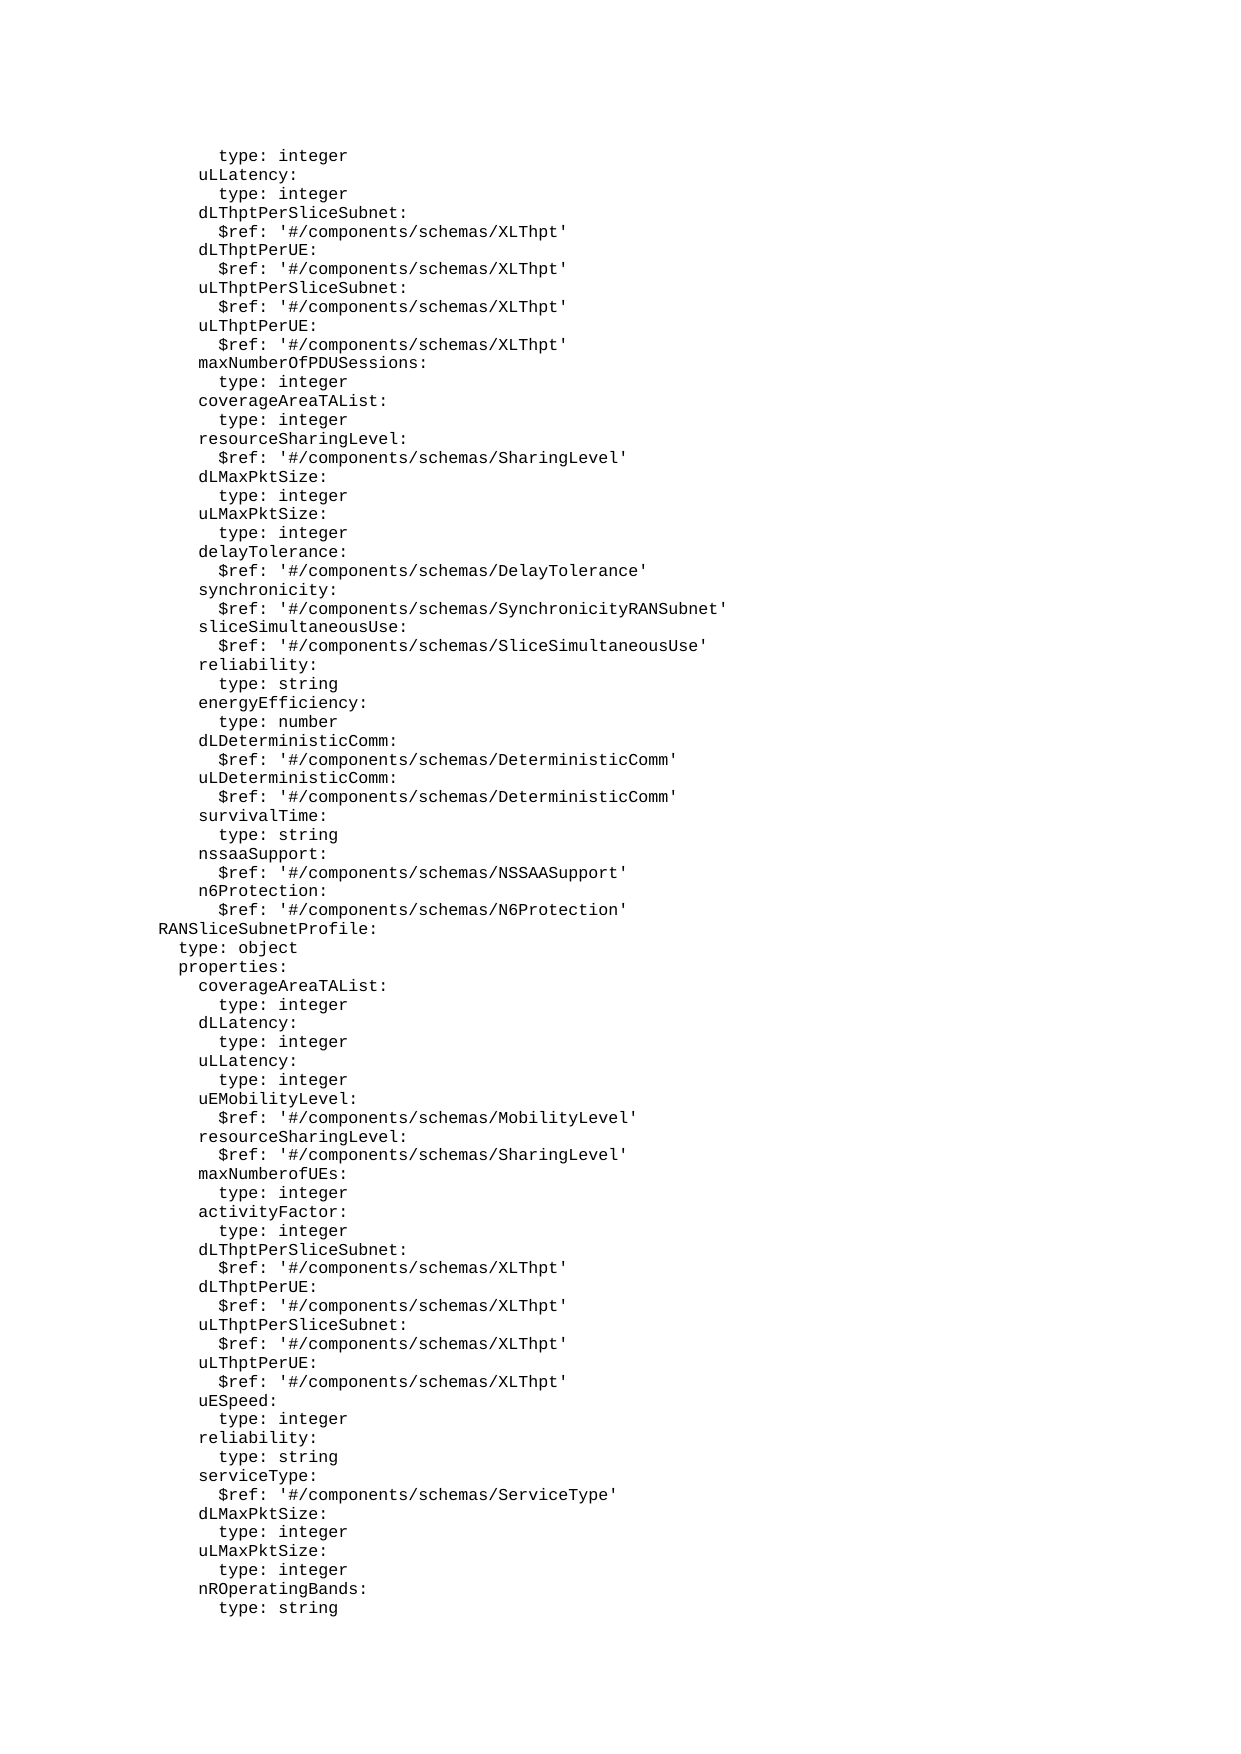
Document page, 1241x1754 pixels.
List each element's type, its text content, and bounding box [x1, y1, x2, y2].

text uLMaxPktSize: [118, 506, 1122, 525]
text type: integer [118, 374, 1122, 393]
text type: integer [118, 1072, 1122, 1090]
text $ref: '#/components/schemas/XLThpt' [118, 1260, 1122, 1279]
text uLDeterministicComm: [118, 770, 1122, 789]
text dLLatency: [118, 1015, 1122, 1034]
text type: integer [118, 1562, 1122, 1581]
text type: integer [118, 1185, 1122, 1203]
text $ref: '#/components/schemas/ServiceType' [118, 1486, 1122, 1505]
text type: integer [118, 412, 1122, 431]
text uESpeed: [118, 1392, 1122, 1411]
text $ref: '#/components/schemas/DelayTolerance' [118, 562, 1122, 581]
text uLMaxPktSize: [118, 1543, 1122, 1562]
text $ref: '#/components/schemas/MobilityLevel' [118, 1109, 1122, 1128]
text $ref: '#/components/schemas/SliceSimultaneousUse' [118, 638, 1122, 657]
text reliability: [118, 1430, 1122, 1449]
text uLThptPerSliceSubnet: [118, 1317, 1122, 1336]
text uLThptPerSliceSubnet: [118, 280, 1122, 298]
text type: integer [118, 1524, 1122, 1543]
text $ref: '#/components/schemas/SharingLevel' [118, 1147, 1122, 1166]
text $ref: '#/components/schemas/XLThpt' [118, 223, 1122, 242]
text resourceSharingLevel: [118, 1128, 1122, 1147]
text maxNumberOfPDUSessions: [118, 355, 1122, 374]
text $ref: '#/components/schemas/XLThpt' [118, 1336, 1122, 1354]
text type: integer [118, 185, 1122, 204]
text $ref: '#/components/schemas/XLThpt' [118, 1298, 1122, 1317]
text type: integer [118, 1411, 1122, 1430]
text type: integer [118, 996, 1122, 1015]
text dLMaxPktSize: [118, 1505, 1122, 1524]
text dLThptPerUE: [118, 1279, 1122, 1298]
text $ref: '#/components/schemas/XLThpt' [118, 261, 1122, 280]
text dLThptPerSliceSubnet: [118, 1241, 1122, 1260]
text type: integer [118, 1034, 1122, 1053]
text delayTolerance: [118, 544, 1122, 562]
text type: integer [118, 1222, 1122, 1241]
text n6Protection: [118, 883, 1122, 902]
text $ref: '#/components/schemas/XLThpt' [118, 336, 1122, 355]
text survivalTime: [118, 808, 1122, 826]
text nssaaSupport: [118, 845, 1122, 864]
text uLThptPerUE: [118, 317, 1122, 336]
text uLThptPerUE: [118, 1354, 1122, 1373]
text $ref: '#/components/schemas/N6Protection' [118, 902, 1122, 921]
text properties: [118, 958, 1122, 977]
text coverageAreaTAList: [118, 977, 1122, 996]
text $ref: '#/components/schemas/NSSAASupport' [118, 864, 1122, 883]
text dLMaxPktSize: [118, 468, 1122, 487]
text sliceSimultaneousUse: [118, 619, 1122, 638]
text type: integer [118, 525, 1122, 544]
text activityFactor: [118, 1203, 1122, 1222]
text dLThptPerSliceSubnet: [118, 204, 1122, 223]
text dLThptPerUE: [118, 242, 1122, 261]
text type: object [118, 939, 1122, 958]
text reliability: [118, 657, 1122, 676]
text maxNumberofUEs: [118, 1166, 1122, 1185]
text uLLatency: [118, 167, 1122, 185]
text dLDeterministicComm: [118, 732, 1122, 751]
text synchronicity: [118, 581, 1122, 600]
text type: string [118, 1599, 1122, 1618]
text uEMobilityLevel: [118, 1090, 1122, 1109]
text $ref: '#/components/schemas/DeterministicComm' [118, 789, 1122, 808]
text type: integer [118, 148, 1122, 167]
text type: string [118, 826, 1122, 845]
text type: integer [118, 487, 1122, 506]
text $ref: '#/components/schemas/XLThpt' [118, 298, 1122, 317]
text type: string [118, 676, 1122, 694]
text uLLatency: [118, 1053, 1122, 1072]
text $ref: '#/components/schemas/SharingLevel' [118, 449, 1122, 468]
text nROperatingBands: [118, 1581, 1122, 1599]
text coverageAreaTAList: [118, 393, 1122, 412]
text $ref: '#/components/schemas/SynchronicityRANSubnet' [118, 600, 1122, 619]
text $ref: '#/components/schemas/DeterministicComm' [118, 751, 1122, 770]
text energyEfficiency: [118, 694, 1122, 713]
text RANSliceSubnetProfile: [118, 921, 1122, 939]
text resourceSharingLevel: [118, 431, 1122, 449]
text type: string [118, 1449, 1122, 1467]
text serviceType: [118, 1467, 1122, 1486]
text $ref: '#/components/schemas/XLThpt' [118, 1373, 1122, 1392]
text type: number [118, 713, 1122, 732]
